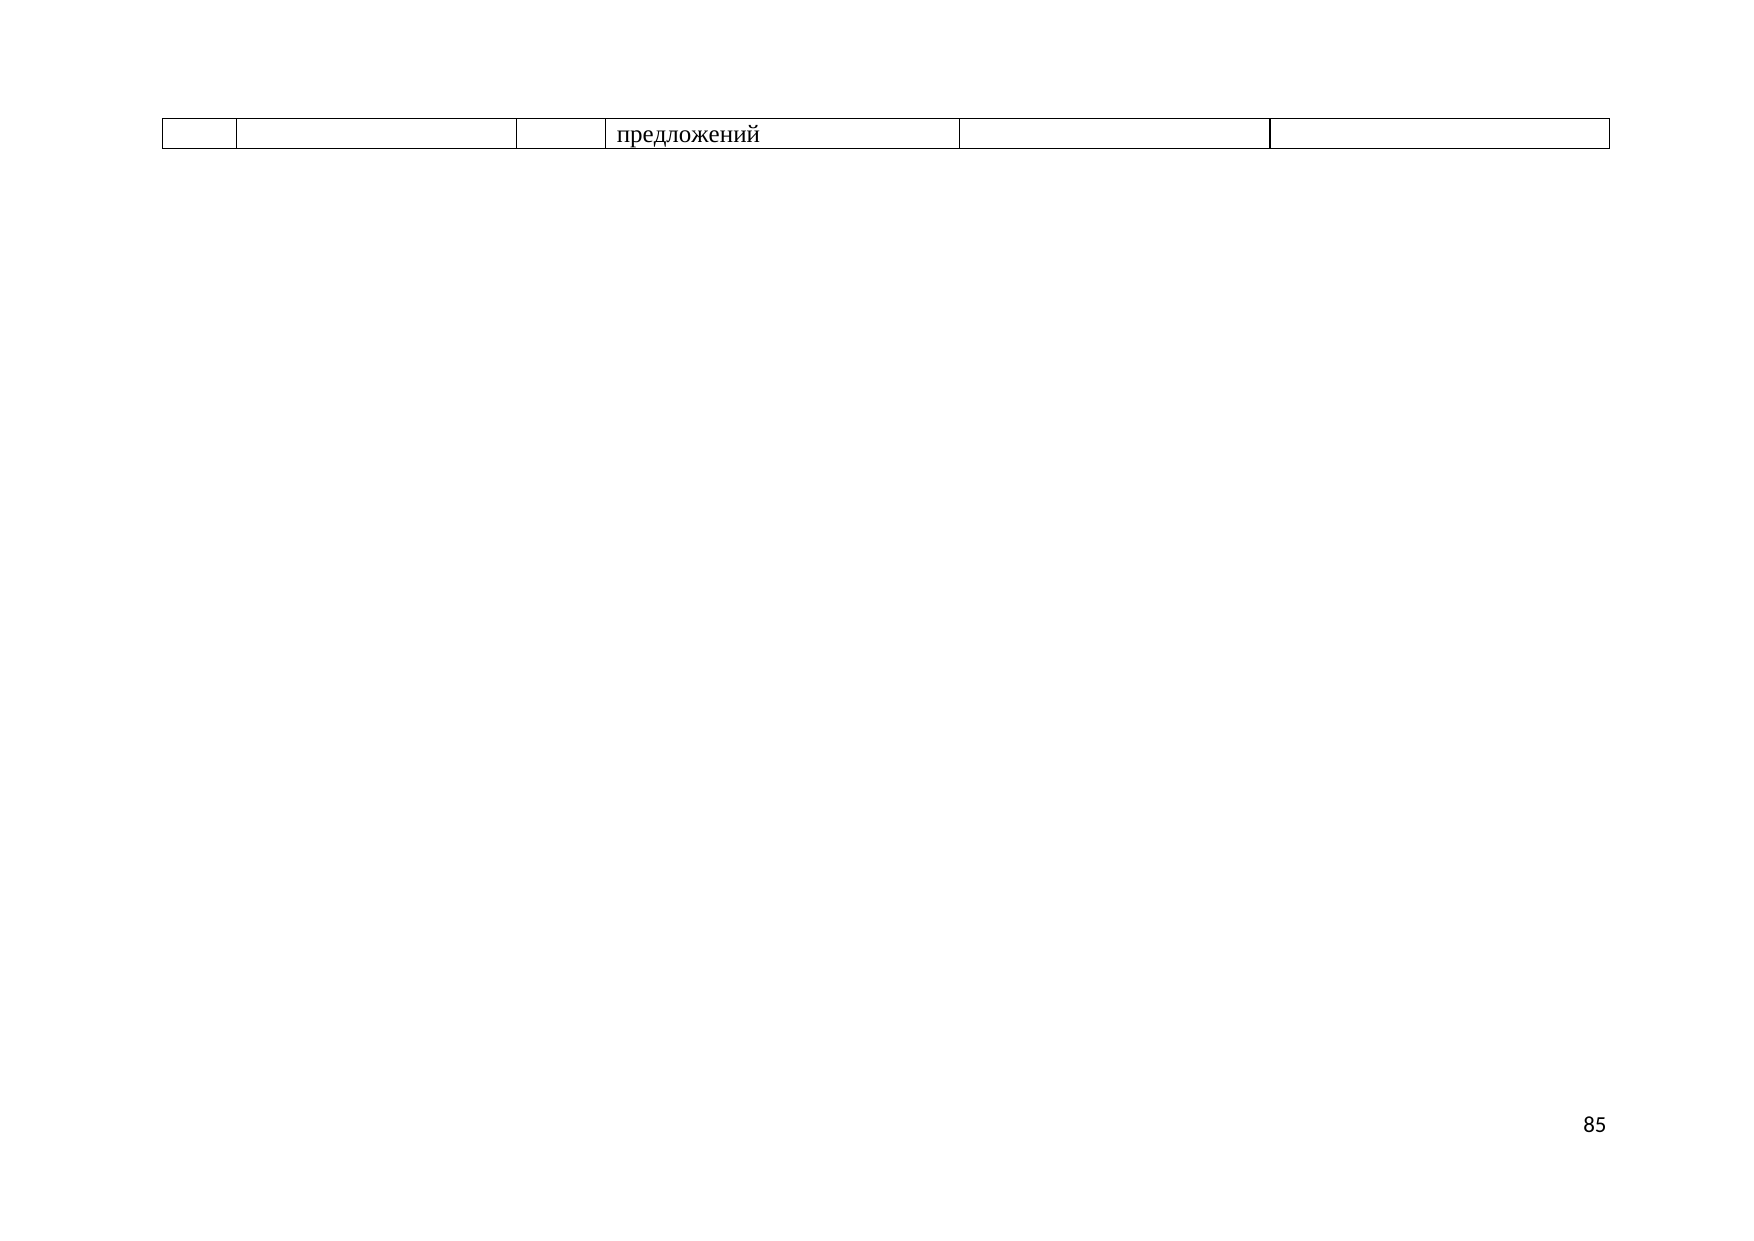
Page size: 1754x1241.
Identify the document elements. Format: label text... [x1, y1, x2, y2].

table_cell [960, 119, 1269, 148]
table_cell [606, 119, 959, 148]
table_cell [1271, 119, 1609, 148]
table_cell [237, 119, 516, 148]
table_cell 1 [517, 119, 605, 148]
table_cell [163, 119, 236, 148]
